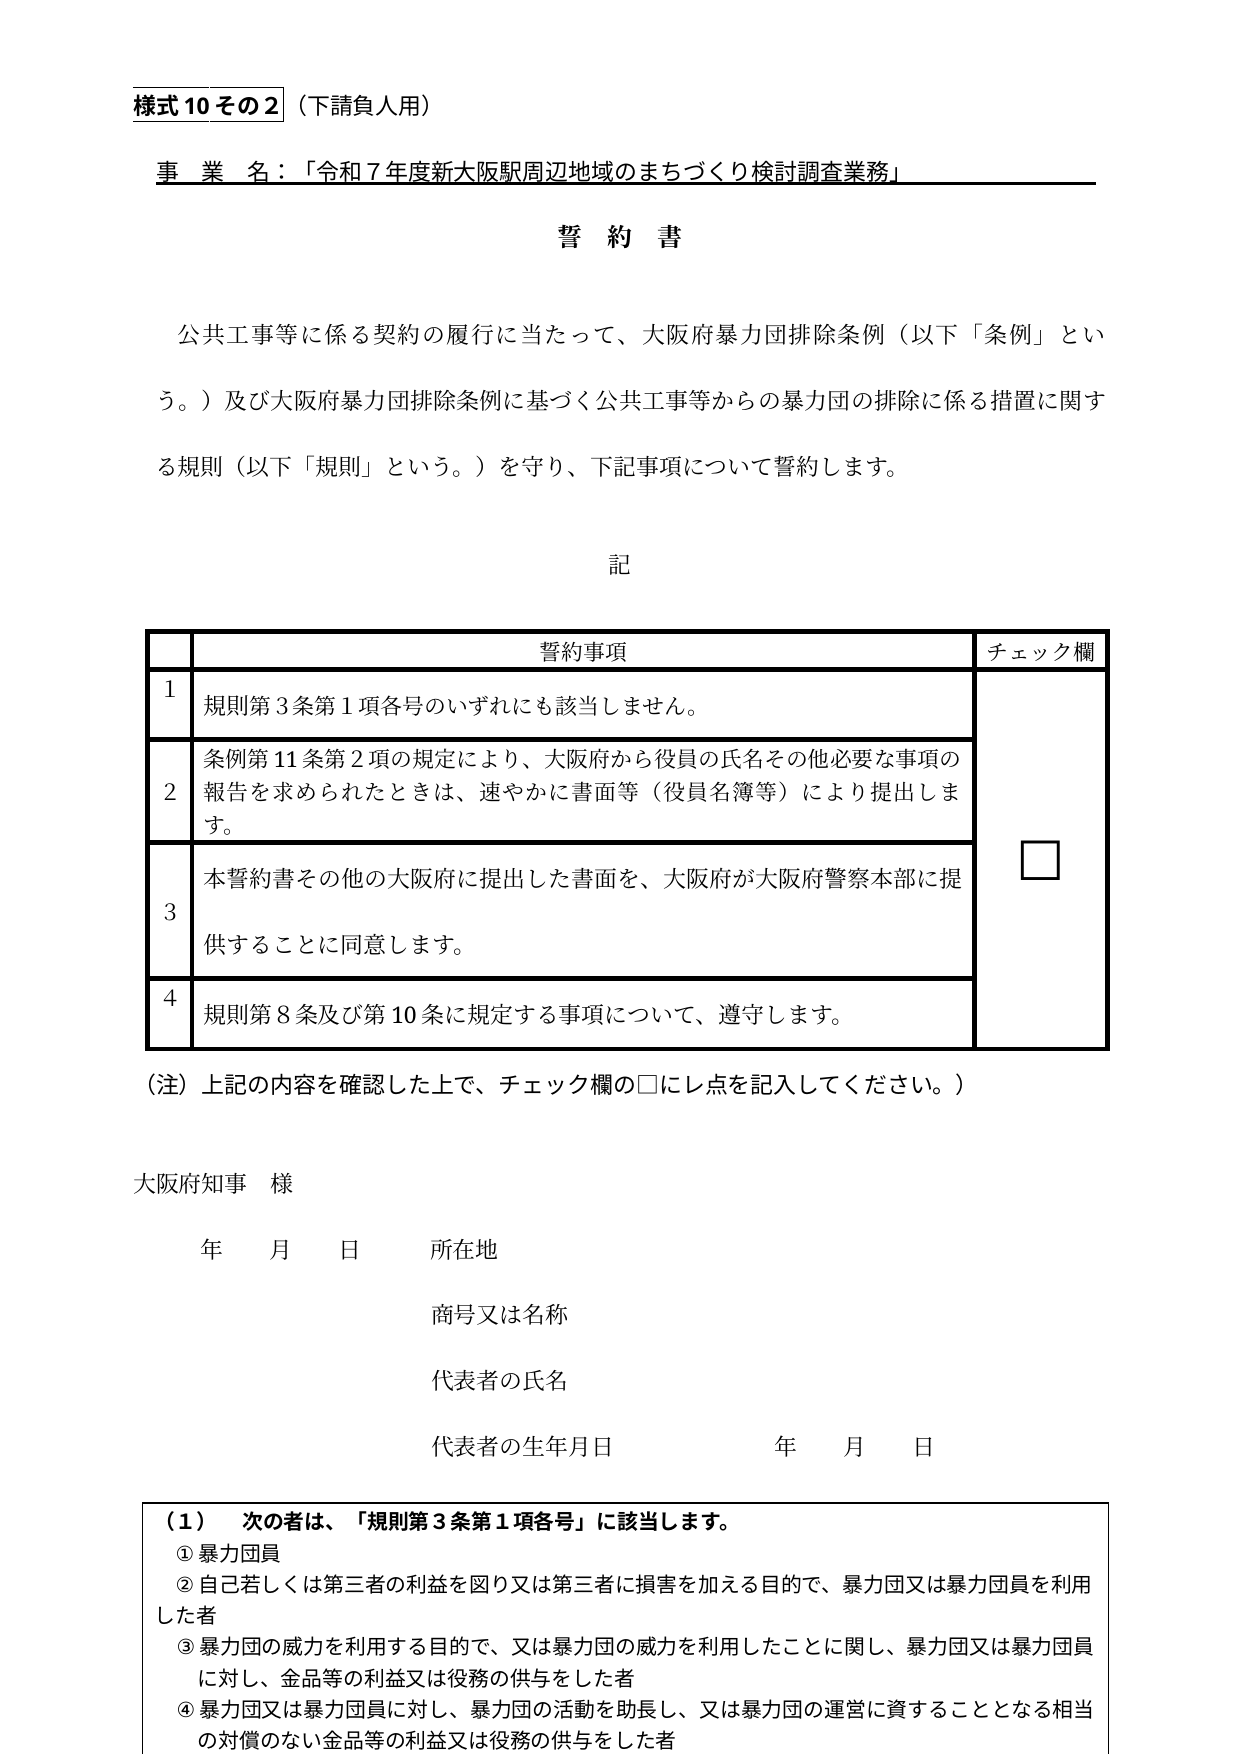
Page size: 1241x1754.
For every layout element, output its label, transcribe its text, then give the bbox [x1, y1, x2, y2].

table_header チェック欄 [977, 634, 1105, 667]
text （注）上記の内容を確認した上で、チェック欄の□にレ点を記入してください。） [133, 1051, 1107, 1117]
text 商号又は名称 [133, 1281, 1107, 1347]
table_cell [977, 672, 1105, 1047]
text 公共工事等に係る契約の履行に当たって、大阪府暴力団排除条例（以下「条例」という。）及び大阪府暴力団排除条例に基づく公共工事等からの暴力団の排除に係る措置に関する規則（以下「規則」という。）を守り、下記事項について誓約します。 [155, 301, 1107, 498]
text 代表者の生年月日 年 月 日 [133, 1412, 1107, 1478]
text 大阪府知事 様 [133, 1150, 1107, 1215]
table_cell 規則第３条第１項各号のいずれにも該当しません。 [194, 672, 972, 737]
text 事 業 名：「令和７年度新大阪駅周辺地域のまちづくり検討調査業務」 [133, 137, 1107, 203]
table_cell ３ [150, 845, 190, 976]
table_cell １ [150, 672, 190, 737]
text 誓 約 書 [133, 203, 1107, 268]
text 年 月 日 所在地 [155, 1215, 1107, 1281]
subtitle 記 [133, 531, 1107, 597]
table_cell 条例第11条第２項の規定により、大阪府から役員の氏名その他必要な事項の報告を求められたときは、速やかに書面等（役員名簿等）により提出します。 [194, 742, 972, 840]
text 様式10その２（下請負人用） [133, 72, 1107, 137]
table_header [150, 634, 190, 667]
table_header 誓約事項 [194, 634, 972, 667]
table_cell 規則第８条及び第10条に規定する事項について、遵守します。 [194, 981, 972, 1047]
text 代表者の氏名 [133, 1347, 1107, 1412]
table_cell ２ [150, 742, 190, 840]
table_cell 本誓約書その他の大阪府に提出した書面を、大阪府が大阪府警察本部に提供することに同意します。 [194, 845, 972, 976]
table_cell ４ [150, 981, 190, 1047]
